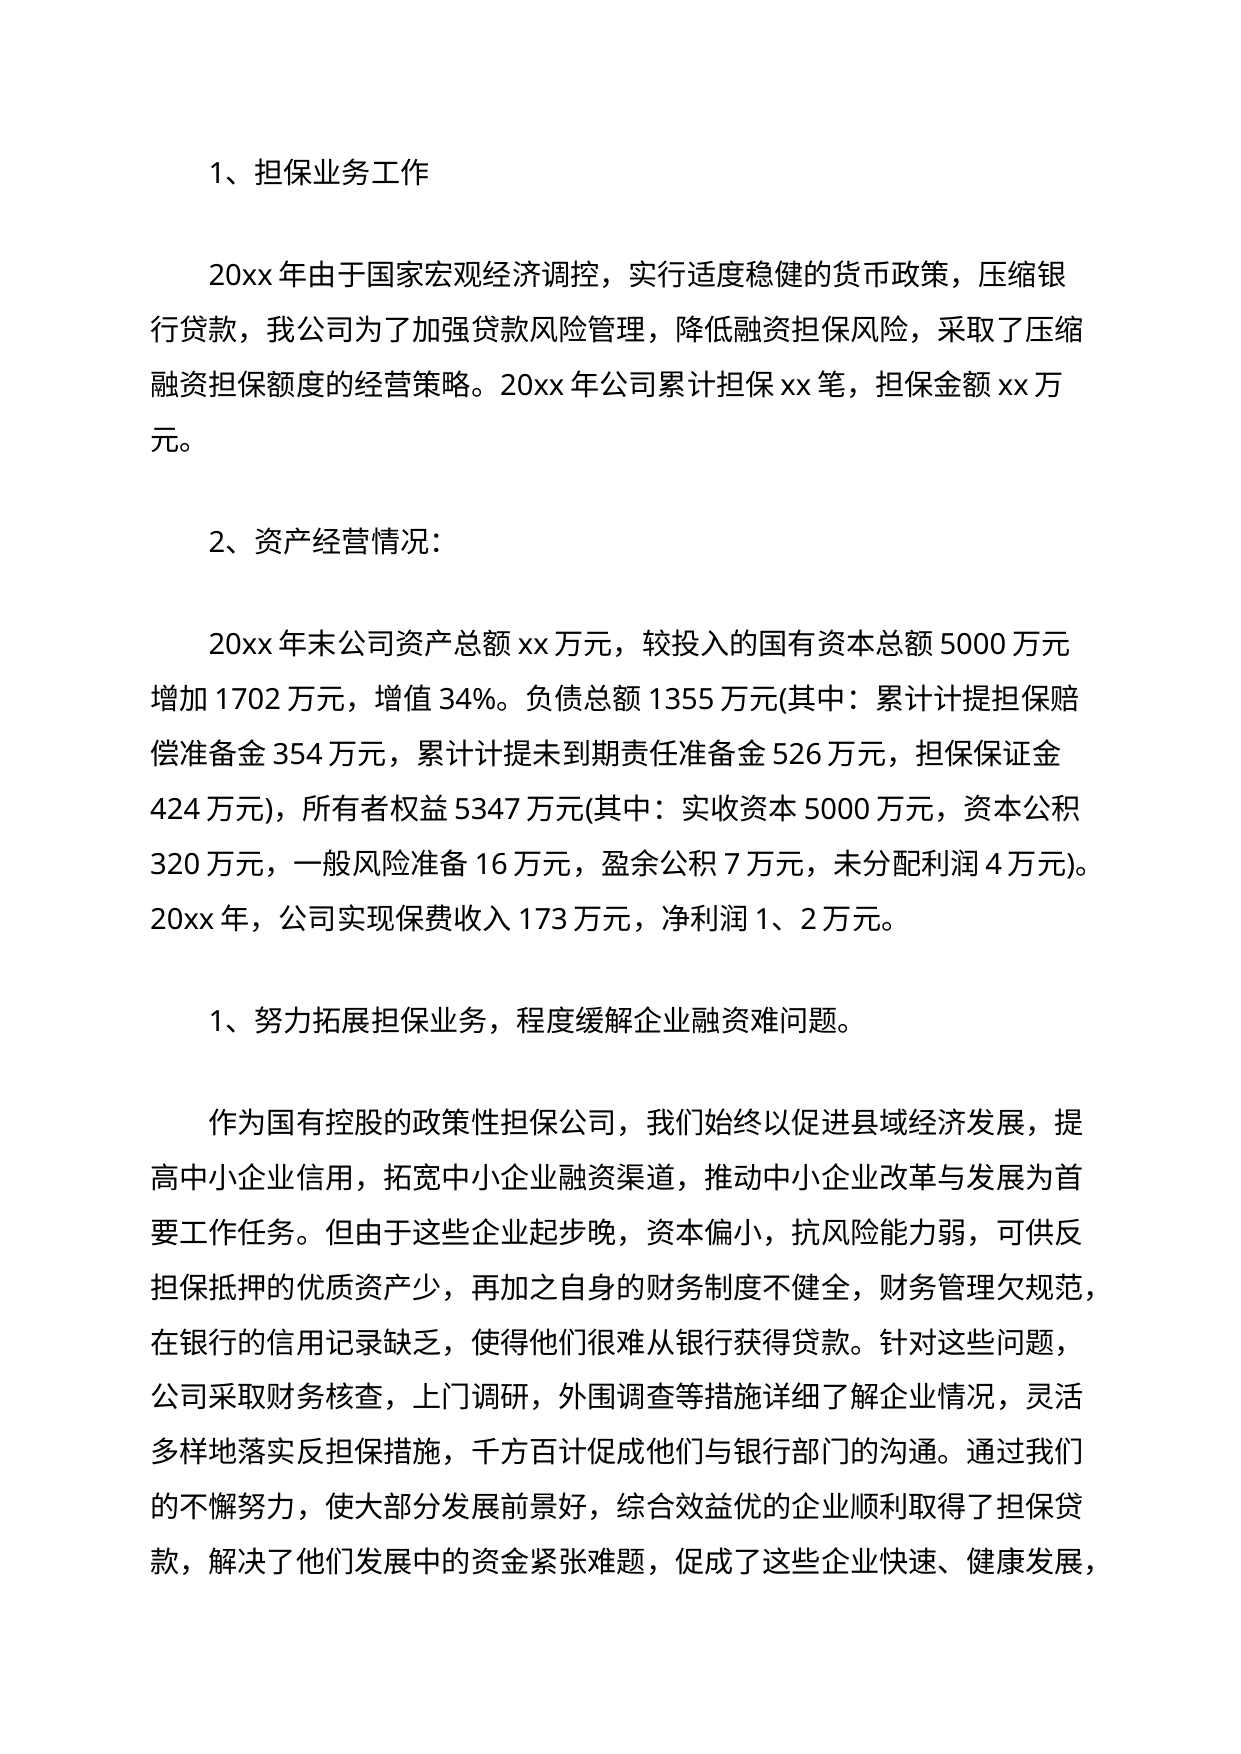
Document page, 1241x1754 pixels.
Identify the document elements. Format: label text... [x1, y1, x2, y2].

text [150, 1099, 1090, 1581]
text 2、资产经营情况： [150, 519, 1090, 561]
text 20xx年末公司资产总额xx万元，较投入的国有资本总额5000万元增加1702万元，增值34%。负债总额1355万元(其中：累计计提担保赔偿准备金354万元，累计计提未到期责任准备金526万元，担保保证金424万元)，所有者权益5347万元(其中：实收资本5000万元，资本公积320万元，一般风险准备16万元，盈余公积7万元，未分配利润4万元)。20xx年，公司实现保费收入173万元，净利润1、2万元。 [150, 621, 1090, 938]
text 20xx年由于国家宏观经济调控，实行适度稳健的货币政策，压缩银行贷款，我公司为了加强贷款风险管理，降低融资担保风险，采取了压缩融资担保额度的经营策略。20xx年公司累计担保xx笔，担保金额xx万元。 [150, 252, 1090, 459]
text 1、努力拓展担保业务，程度缓解企业融资难问题。 [150, 998, 1090, 1040]
text 1、担保业务工作 [150, 150, 1090, 192]
